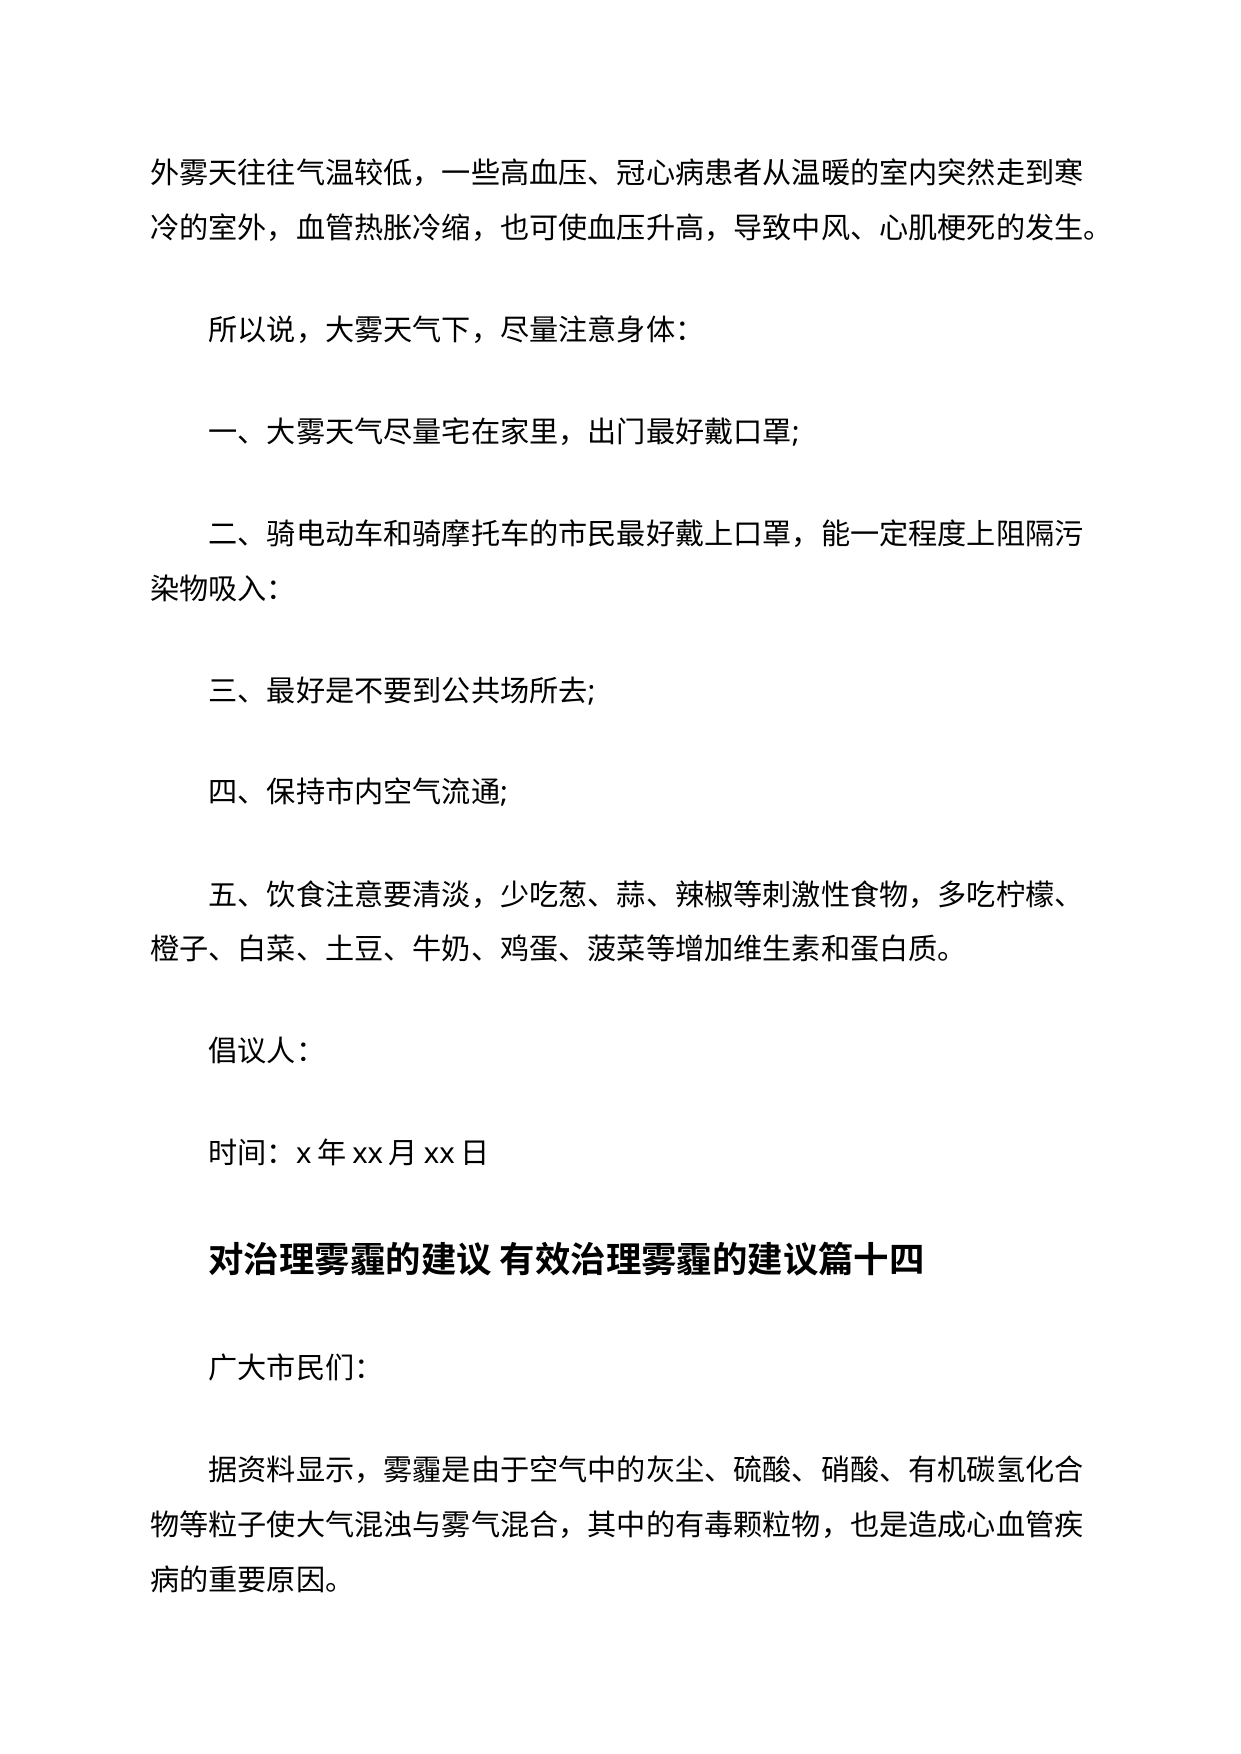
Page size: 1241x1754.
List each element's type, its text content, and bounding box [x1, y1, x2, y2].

text 二、骑电动车和骑摩托车的市民最好戴上口罩，能一定程度上阻隔污染物吸入： [150, 510, 1090, 608]
text 倡议人： [150, 1028, 1090, 1070]
text 据资料显示，雾霾是由于空气中的灰尘、硫酸、硝酸、有机碳氢化合物等粒子使大气混浊与雾气混合，其中的有毒颗粒物，也是造成心血管疾病的重要原因。 [150, 1447, 1090, 1599]
text 三、最好是不要到公共场所去; [150, 667, 1090, 709]
text 时间：x年xx月xx日 [150, 1129, 1090, 1172]
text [150, 150, 1090, 247]
text 广大市民们： [150, 1345, 1090, 1387]
text 一、大雾天气尽量宅在家里，出门最好戴口罩; [150, 408, 1090, 451]
text 对治理雾霾的建议 有效治理雾霾的建议篇十四 [150, 1231, 1090, 1283]
text 四、保持市内空气流通; [150, 769, 1090, 811]
text 所以说，大雾天气下，尽量注意身体： [150, 307, 1090, 349]
text 五、饮食注意要清淡，少吃葱、蒜、辣椒等刺激性食物，多吃柠檬、橙子、白菜、土豆、牛奶、鸡蛋、菠菜等增加维生素和蛋白质。 [150, 871, 1090, 968]
